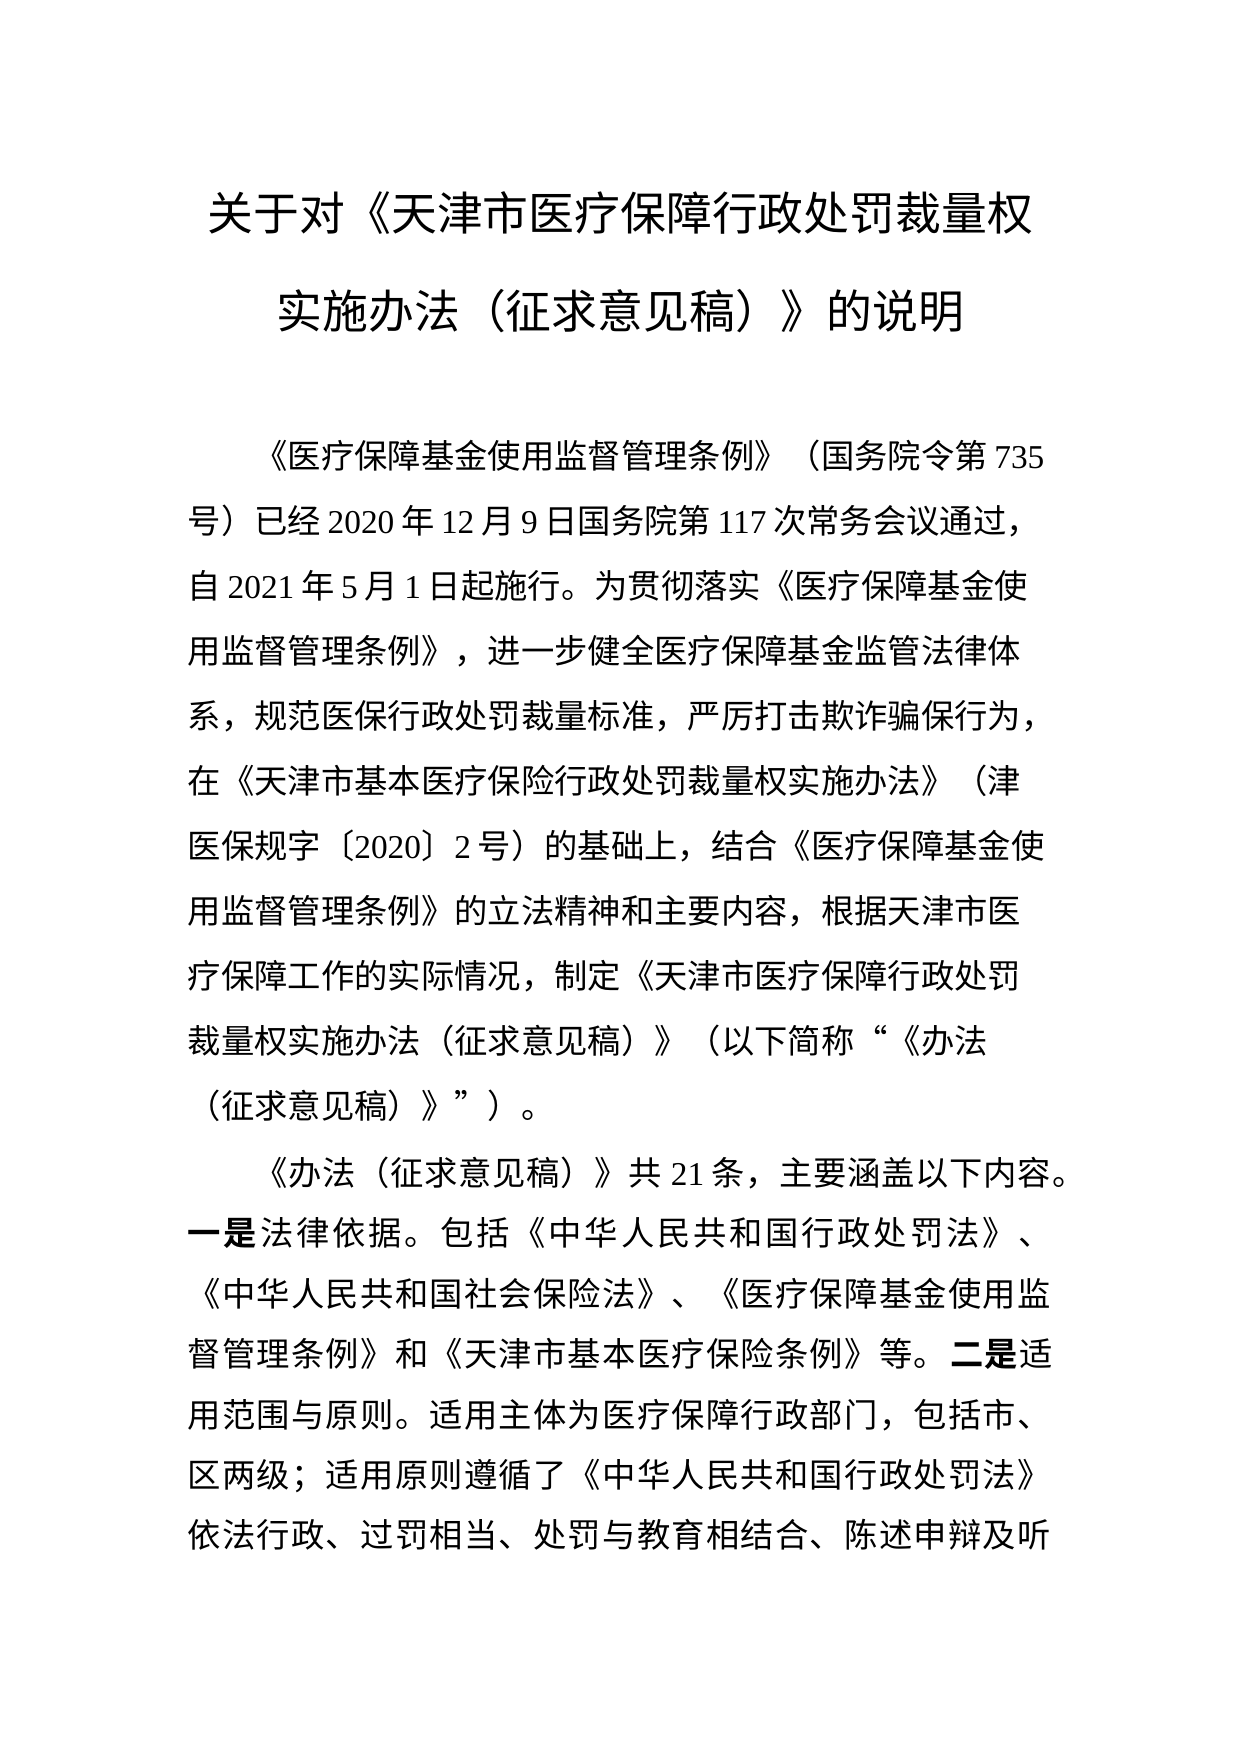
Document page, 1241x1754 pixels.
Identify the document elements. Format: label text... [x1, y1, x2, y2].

text 关于对《天津市医疗保障行政处罚裁量权 [187, 162, 1053, 259]
text 实施办法（征求意见稿）》的说明 [187, 259, 1053, 357]
text 《医疗保障基金使用监督管理条例》（国务院令第735号）已经2020年12月9日国务院第117次常务会议通过，自2021年5月1日起施行。为贯彻落实《医疗保障基金使用监督管理条例》，进一步健全医疗保障基金监管法律体系，规范医保行政处罚裁量标准，严厉打击欺诈骗保行为，在《天津市基本医疗保险行政处罚裁量权实施办法》（津医保规字〔2020〕2号）的基础上，结合《医疗保障基金使用监督管理条例》的立法精神和主要内容，根据天津市医疗保障工作的实际情况，制定《天津市医疗保障行政处罚裁量权实施办法（征求意见稿）》（以下简称“《办法（征求意见稿）》”）。 [187, 422, 1053, 1137]
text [187, 1137, 1053, 1560]
